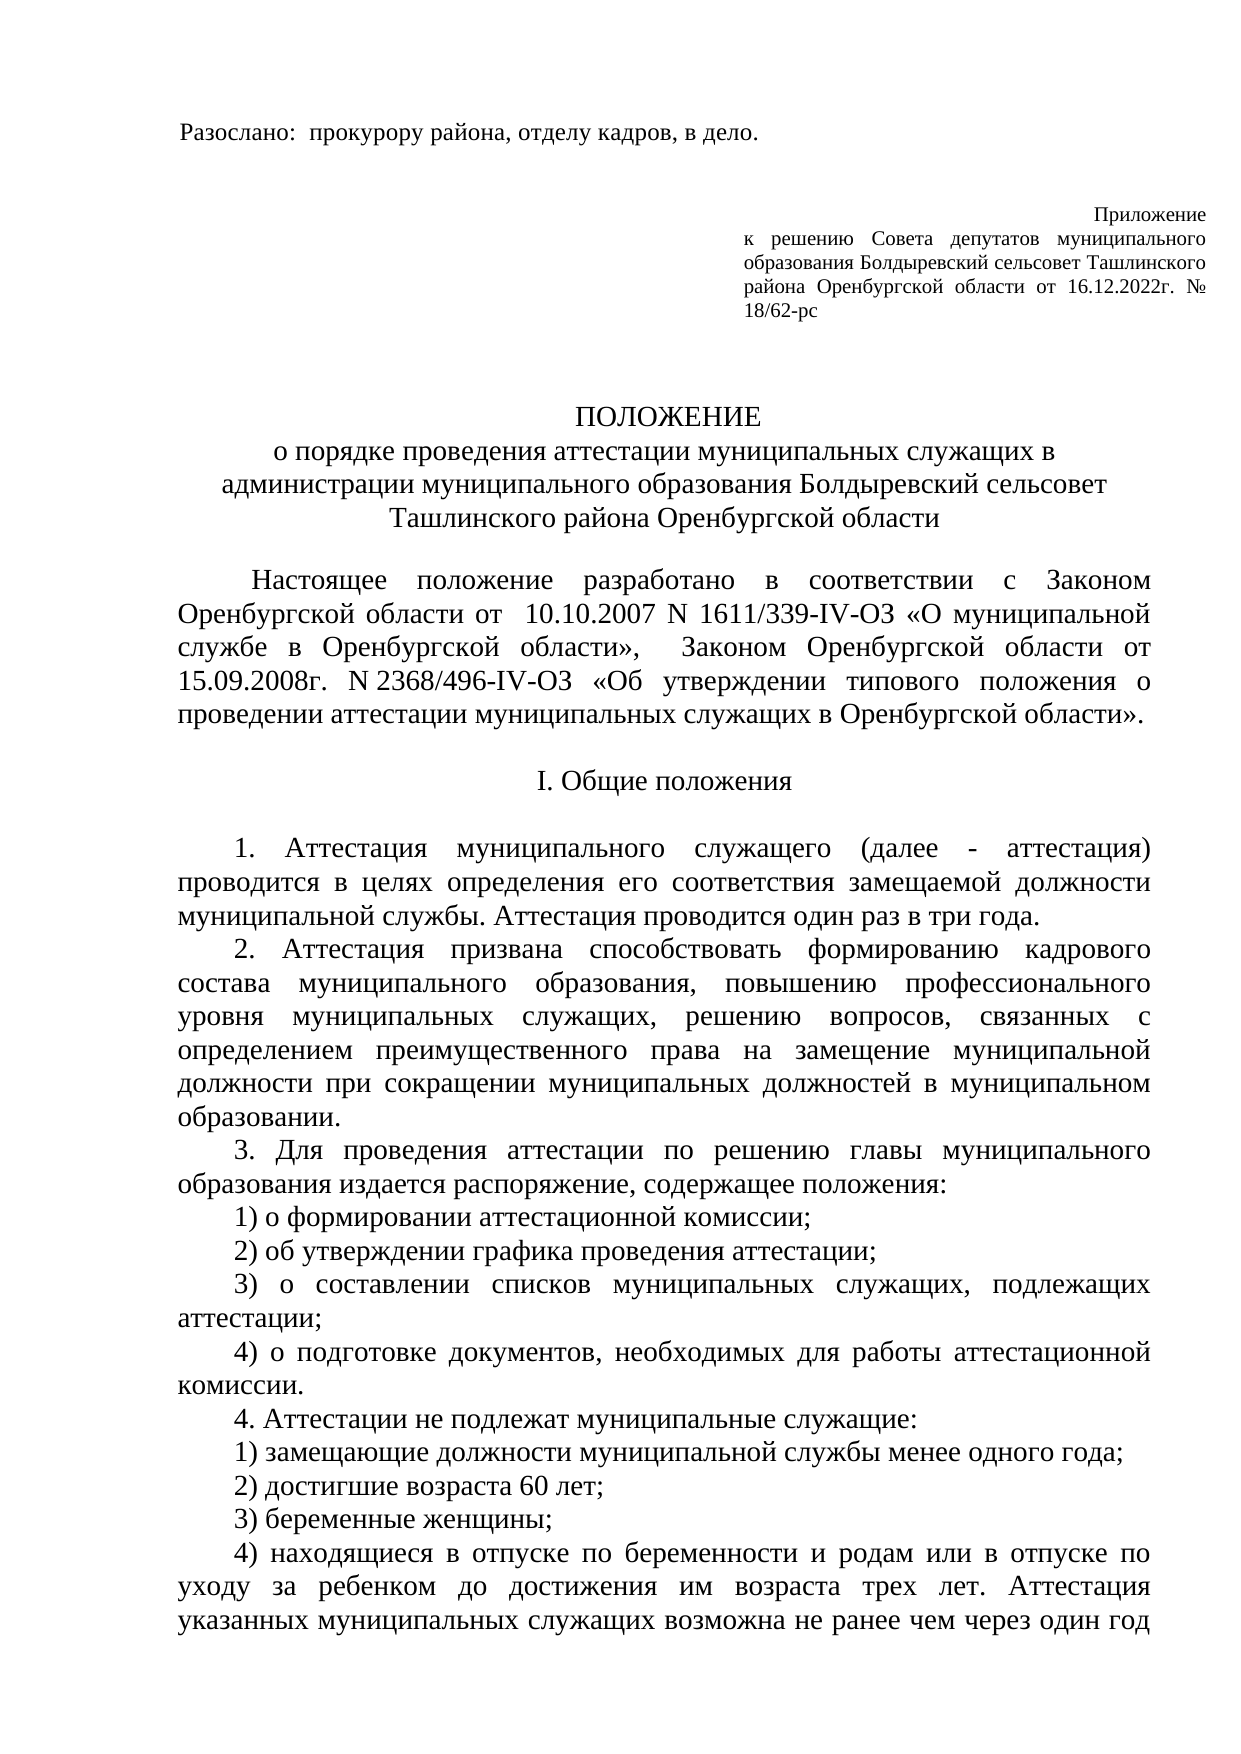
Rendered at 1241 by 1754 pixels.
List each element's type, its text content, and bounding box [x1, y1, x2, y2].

text 4. Аттестации не подлежат муниципальные служащие: [177, 1401, 1152, 1434]
text 1) замещающие должности муниципальной службы менее одного года; [177, 1434, 1152, 1468]
text Разослано: прокурору района, отделу кадров, в дело. [304, 118, 1124, 146]
text 2) достигшие возраста 60 лет; [177, 1468, 1152, 1501]
text ПОЛОЖЕНИЕ [177, 399, 1152, 433]
text 3) о составлении списков муниципальных служащих, подлежащих аттестации; [177, 1267, 1152, 1334]
table_header Приложение [732, 202, 1217, 226]
table_cell к решению Совета депутатов муниципального образования Болдыревский сельсовет Ташлинского района Оренбургской области от 16.12.2022г. № 18/62-рс [732, 226, 1217, 351]
text 3) беременные женщины; [177, 1501, 1152, 1535]
text о порядке проведения аттестации муниципальных служащих в администрации муниципального образования Болдыревский сельсовет Ташлинского района Оренбургской области [177, 433, 1152, 533]
text 1) о формировании аттестационной комиссии; [177, 1199, 1152, 1233]
text Настоящее положение разработано в соответствии с Законом Оренбургской области от 10.10.2007 N 1611/339-IV-ОЗ «О муниципальной службе в Оренбургской области», Законом Оренбургской области от 15.09.2008г. N 2368/496-IV-ОЗ «Об утверждении типового положения о проведении аттестации муниципальных служащих в Оренбургской области». [177, 562, 1152, 730]
text I. Общие положения [177, 763, 1152, 797]
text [177, 1535, 1152, 1636]
text 2. Аттестация призвана способствовать формированию кадрового состава муниципального образования, повышению профессионального уровня муниципальных служащих, решению вопросов, связанных с определением преимущественного права на замещение муниципальной должности при сокращении муниципальных должностей в муниципальном образовании. [177, 931, 1152, 1132]
text 2) об утверждении графика проведения аттестации; [177, 1233, 1152, 1267]
text 1. Аттестация муниципального служащего (далее - аттестация) проводится в целях определения его соответствия замещаемой должности муниципальной службы. Аттестация проводится один раз в три года. [177, 831, 1152, 931]
text 4) о подготовке документов, необходимых для работы аттестационной комиссии. [177, 1334, 1152, 1401]
text 3. Для проведения аттестации по решению главы муниципального образования издается распоряжение, содержащее положения: [177, 1132, 1152, 1199]
